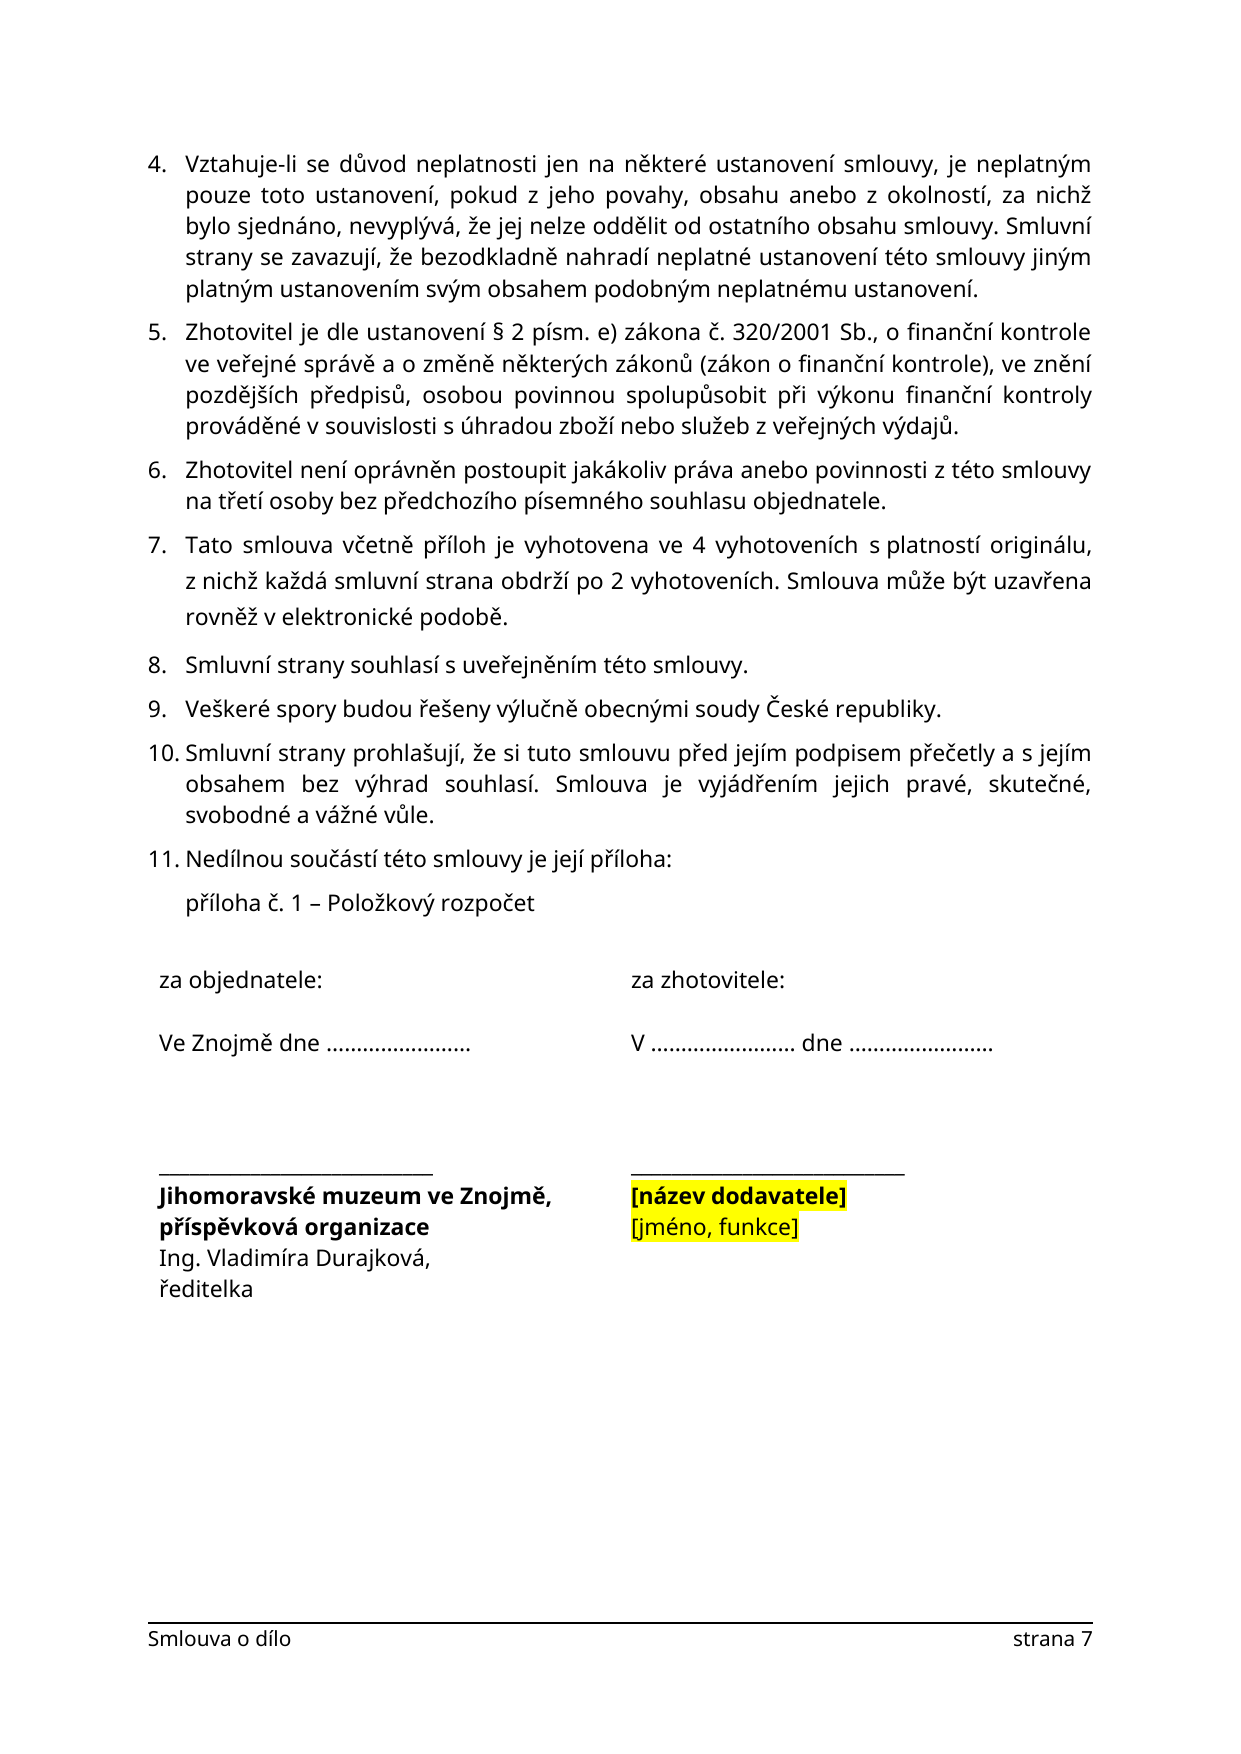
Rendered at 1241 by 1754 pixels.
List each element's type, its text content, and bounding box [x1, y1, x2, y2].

list Nedílnou součástí této smlouvy je její příloha: [148, 843, 1093, 874]
list Tato smlouva včetně příloh je vyhotovena ve 4 vyhotoveních s platností originálu, z nichž každá smluvní strana obdrží po 2 vyhotoveních. Smlouva může být uzavřena rovněž v elektronické podobě. [148, 529, 1093, 632]
list Smluvní strany souhlasí s uveřejněním této smlouvy. [148, 649, 1093, 680]
list Zhotovitel je dle ustanovení § 2 písm. e) zákona č. 320/2001 Sb., o finanční kontrole ve veřejné správě a o změně některých zákonů (zákon o finanční kontrole), ve znění pozdějších předpisů, osobou povinnou spolupůsobit při výkonu finanční kontroly prováděné v souvislosti s úhradou zboží nebo služeb z veřejných výdajů. [148, 316, 1093, 441]
table_cell ___________________________ Jihomoravské muzeum ve Znojmě, příspěvková organizace Ing. Vladimíra Durajková, ředitelka [148, 1086, 619, 1305]
list Zhotovitel není oprávněn postoupit jakákoliv práva anebo povinnosti z této smlouvy na třetí osoby bez předchozího písemného souhlasu objednatele. [148, 454, 1093, 516]
table_cell ___________________________ [název dodavatele] [jméno, funkce] [620, 1086, 1092, 1305]
list Veškeré spory budou řešeny výlučně obecnými soudy České republiky. [148, 693, 1093, 724]
list příloha č. 1 – Položkový rozpočet [185, 887, 1093, 918]
table_header za zhotovitele: V …………………… dne …………………… [620, 964, 1092, 1086]
table_header za objednatele: Ve Znojmě dne …………………… [148, 964, 619, 1086]
list Vztahuje-li se důvod neplatnosti jen na některé ustanovení smlouvy, je neplatným pouze toto ustanovení, pokud z jeho povahy, obsahu anebo z okolností, za nichž bylo sjednáno, nevyplývá, že jej nelze oddělit od ostatního obsahu smlouvy. Smluvní strany se zavazují, že bezodkladně nahradí neplatné ustanovení této smlouvy jiným platným ustanovením svým obsahem podobným neplatnému ustanovení. [148, 148, 1093, 304]
list Smluvní strany prohlašují, že si tuto smlouvu před jejím podpisem přečetly a s jejím obsahem bez výhrad souhlasí. Smlouva je vyjádřením jejich pravé, skutečné, svobodné a vážné vůle. [148, 737, 1093, 830]
